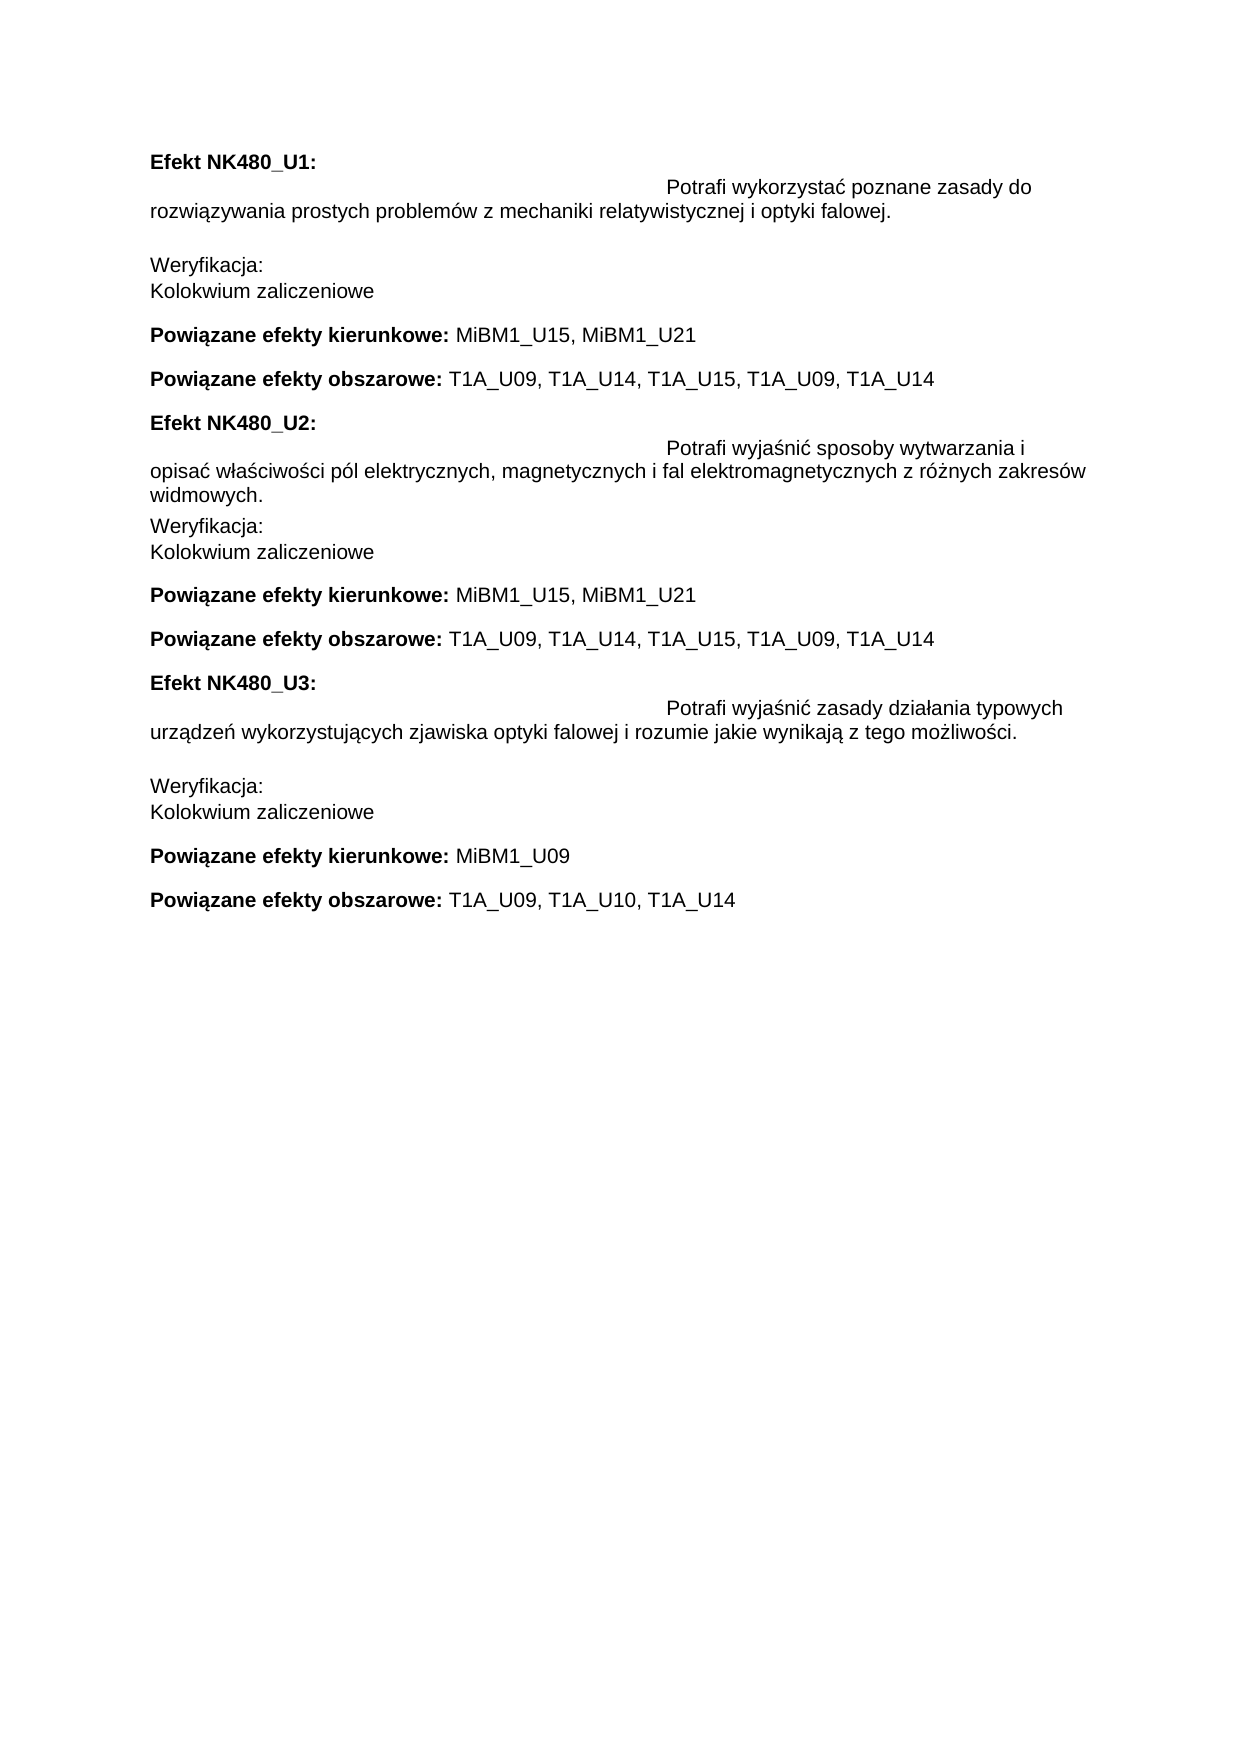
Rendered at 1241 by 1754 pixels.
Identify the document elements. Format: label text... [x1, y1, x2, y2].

text Powiązane efekty kierunkowe: MiBM1_U15, MiBM1_U21 [150, 583, 1090, 607]
text Efekt NK480_U3: [150, 671, 1090, 695]
text Weryfikacja: [150, 513, 1090, 537]
text Powiązane efekty obszarowe: T1A_U09, T1A_U10, T1A_U14 [150, 887, 1090, 911]
text Powiązane efekty obszarowe: T1A_U09, T1A_U14, T1A_U15, T1A_U09, T1A_U14 [150, 367, 1090, 391]
text Powiązane efekty kierunkowe: MiBM1_U15, MiBM1_U21 [150, 323, 1090, 347]
text Weryfikacja: [150, 774, 1090, 798]
text Kolokwium zaliczeniowe [150, 279, 1090, 303]
text Potrafi wyjaśnić zasady działania typowych urządzeń wykorzystujących zjawiska optyki falowej i rozumie jakie wynikają z tego możliwości. [150, 696, 1090, 768]
text Powiązane efekty kierunkowe: MiBM1_U09 [150, 844, 1090, 868]
text Potrafi wyjaśnić sposoby wytwarzania i opisać właściwości pól elektrycznych, magnetycznych i fal elektromagnetycznych z różnych zakresów widmowych. [150, 435, 1090, 507]
text Efekt NK480_U2: [150, 410, 1090, 434]
text Efekt NK480_U1: [150, 150, 1090, 174]
text Kolokwium zaliczeniowe [150, 539, 1090, 563]
text Weryfikacja: [150, 253, 1090, 277]
text Powiązane efekty obszarowe: T1A_U09, T1A_U14, T1A_U15, T1A_U09, T1A_U14 [150, 627, 1090, 651]
text Kolokwium zaliczeniowe [150, 800, 1090, 824]
text Potrafi wykorzystać poznane zasady do rozwiązywania prostych problemów z mechaniki relatywistycznej i optyki falowej. [150, 175, 1090, 247]
